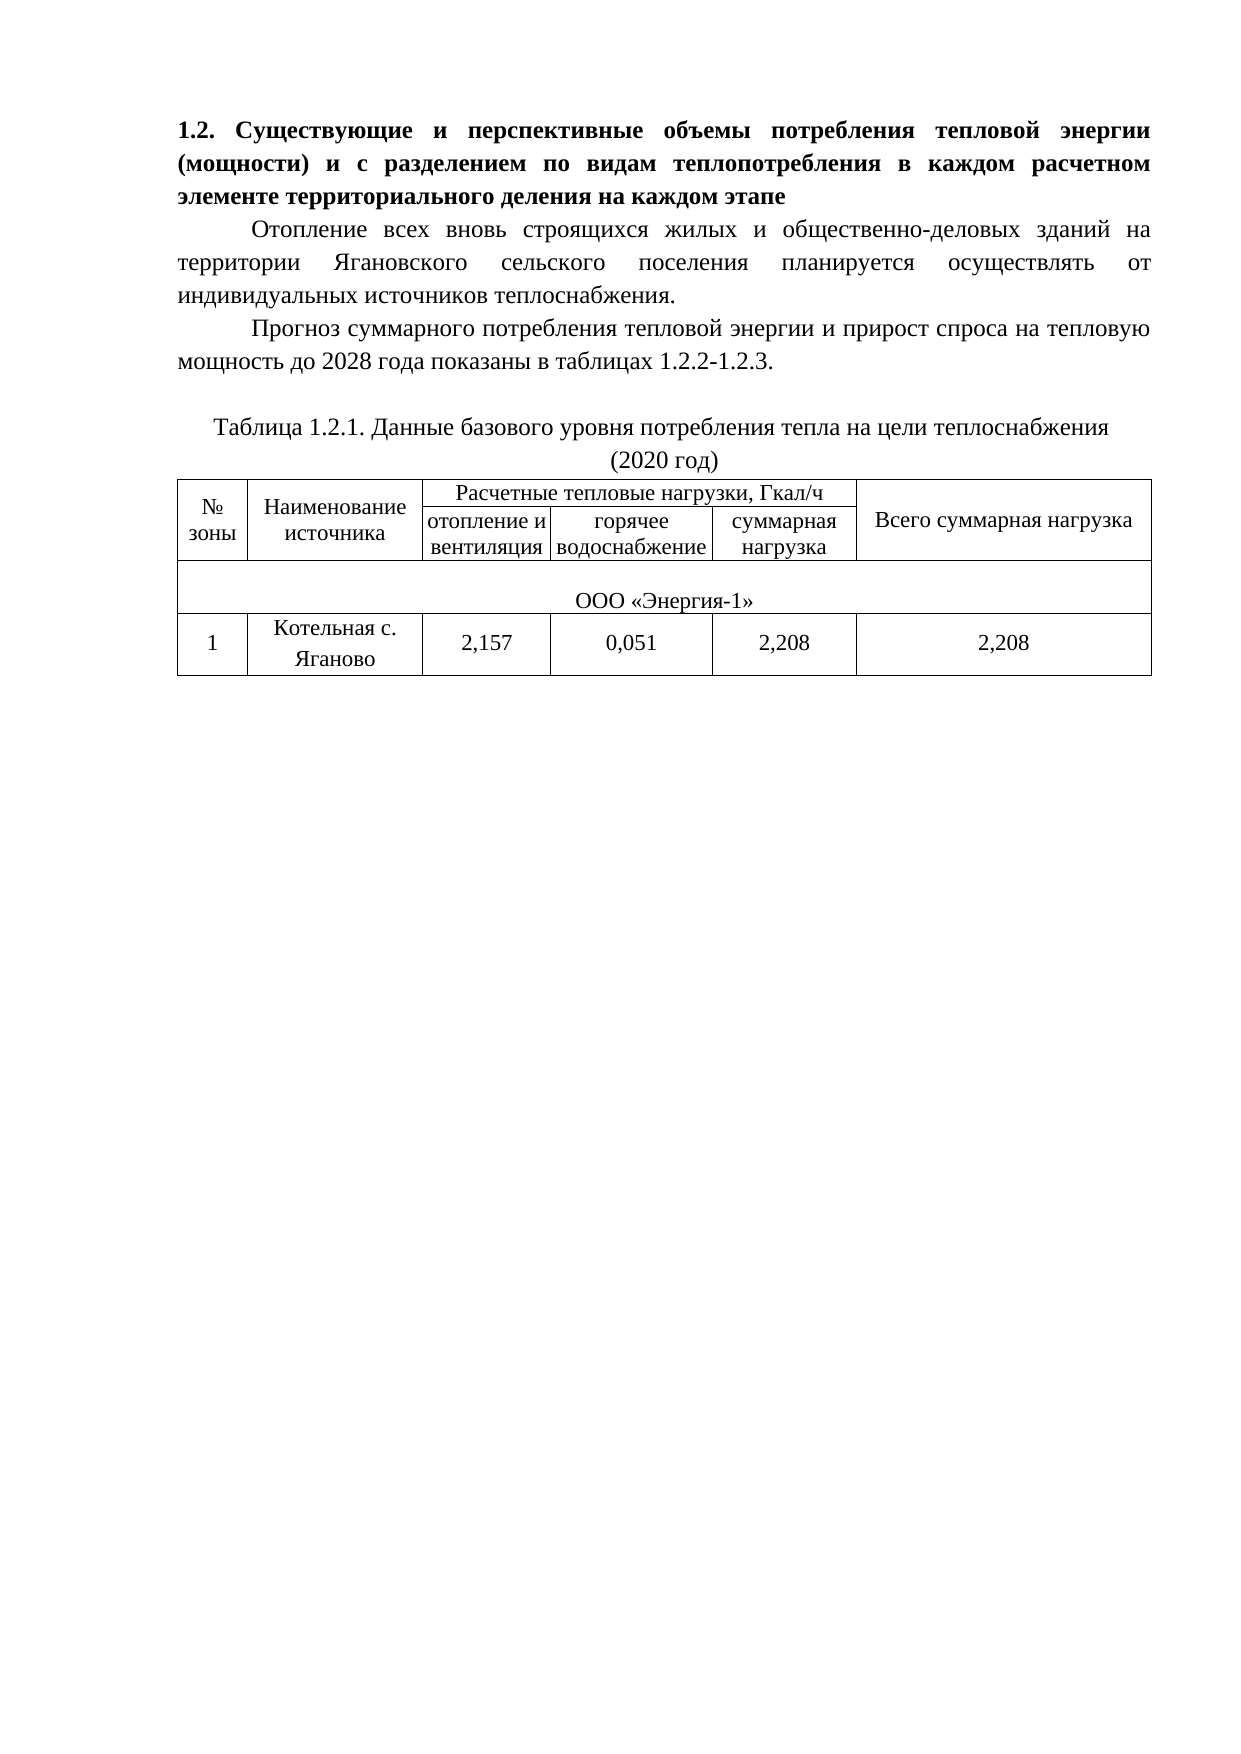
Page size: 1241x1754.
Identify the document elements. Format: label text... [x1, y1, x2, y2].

text Таблица 1.2.1. Данные базового уровня потребления тепла на цели теплоснабжения (2020 год) [177, 412, 1152, 474]
table_cell горячее водоснабжение [551, 507, 712, 559]
table_cell 0,051 [551, 614, 712, 675]
table_cell Котельная с. Яганово [248, 614, 422, 675]
table_header Наименование источника [248, 480, 422, 559]
text Отопление всех вновь строящихся жилых и общественно-деловых зданий на территории Ягановского сельского поселения планируется осуществлять от индивидуальных источников теплоснабжения. [177, 214, 1152, 309]
table_header Всего суммарная нагрузка [857, 480, 1151, 559]
table_cell 2,208 [713, 614, 856, 675]
text Прогноз суммарного потребления тепловой энергии и прирост спроса на тепловую мощноcть до 2028 года показаны в таблицах 1.2.2-1.2.3. [177, 313, 1152, 375]
table_cell отопление и вентиляция [423, 507, 550, 559]
table_cell суммарная нагрузка [713, 507, 856, 559]
table_cell ООО «Энергия-1» [178, 561, 1151, 613]
table_cell 2,208 [857, 614, 1151, 675]
table_cell 2,157 [423, 614, 550, 675]
table_cell 1 [178, 614, 247, 675]
text 1.2. Существующие и перспективные объемы потребления тепловой энергии (мощности) и с разделением по видам теплопотребления в каждом расчетном элементе территориального деления на каждом этапе [177, 115, 1152, 210]
table_header Расчетные тепловые нагрузки, Гкал/ч [423, 480, 856, 506]
table_header № зоны [178, 480, 247, 559]
